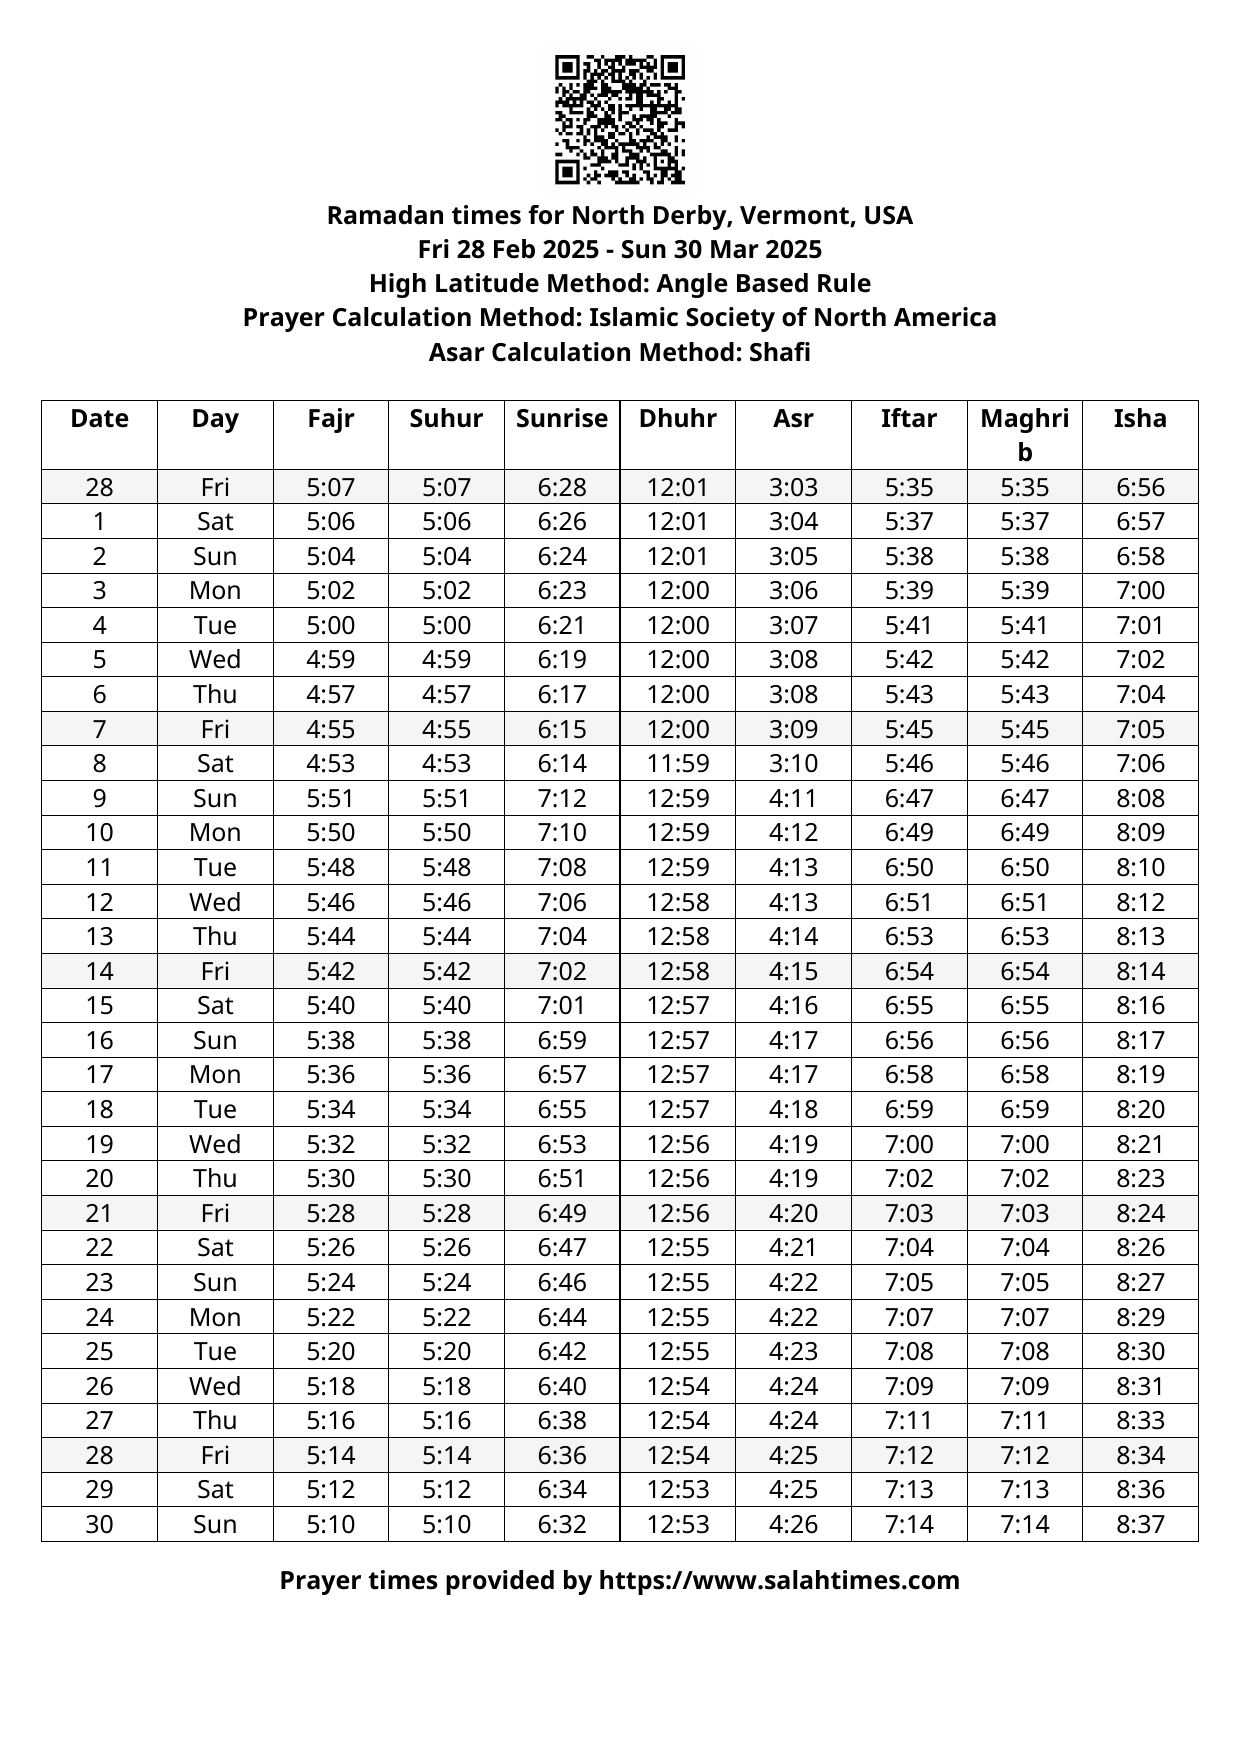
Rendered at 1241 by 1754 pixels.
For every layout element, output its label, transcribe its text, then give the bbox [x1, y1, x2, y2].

table_cell 4:25 [736, 1438, 851, 1472]
table_cell 6:53 [505, 1127, 619, 1160]
table_cell 7:02 [968, 1161, 1082, 1195]
table_cell 30 [42, 1507, 157, 1541]
table_cell 5:07 [389, 470, 504, 503]
table_cell 6:50 [852, 850, 967, 884]
table_cell 23 [42, 1265, 157, 1299]
table_cell 12:53 [621, 1473, 735, 1506]
table_cell 7:07 [852, 1300, 967, 1333]
table_cell 5:42 [852, 643, 967, 676]
picture [542, 41, 699, 198]
table_cell 7:04 [505, 919, 619, 953]
table_cell 4 [42, 608, 157, 642]
table_cell Sun [158, 1507, 273, 1541]
table_cell 5:22 [274, 1300, 388, 1333]
table_cell 11 [42, 850, 157, 884]
table_cell Fri [158, 954, 273, 987]
table_cell 5:36 [389, 1058, 504, 1091]
table_cell 5:10 [274, 1507, 388, 1541]
table_cell 5:16 [274, 1404, 388, 1437]
table_cell 17 [42, 1058, 157, 1091]
table_cell 12:57 [621, 989, 735, 1022]
table_cell 7:08 [852, 1334, 967, 1368]
table_cell 5:39 [852, 574, 967, 607]
table_cell 6:57 [505, 1058, 619, 1091]
table_cell 5:40 [274, 989, 388, 1022]
table_cell 7:05 [1083, 712, 1198, 745]
table_cell 6:53 [852, 919, 967, 953]
table_cell 5:38 [389, 1023, 504, 1057]
table_cell 7:08 [505, 850, 619, 884]
table_cell 3:10 [736, 746, 851, 780]
table_cell 6:55 [852, 989, 967, 1022]
table_cell 5:06 [274, 504, 388, 538]
table_cell 8:08 [1083, 781, 1198, 814]
table_cell 5:35 [852, 470, 967, 503]
table_cell Sat [158, 989, 273, 1022]
table_cell Fri [158, 1438, 273, 1472]
table_cell 6:28 [505, 470, 619, 503]
table_cell 12:59 [621, 816, 735, 849]
table_cell 6:32 [505, 1507, 619, 1541]
table_cell 7:07 [968, 1300, 1082, 1333]
table_cell 12:54 [621, 1369, 735, 1402]
table_cell 5:18 [274, 1369, 388, 1402]
table_cell 6:53 [968, 919, 1082, 953]
table_cell 25 [42, 1334, 157, 1368]
table_cell 8:14 [1083, 954, 1198, 987]
table_header Iftar [852, 401, 967, 469]
table_cell 4:13 [736, 850, 851, 884]
table_cell 5:14 [389, 1438, 504, 1472]
table_cell 5 [42, 643, 157, 676]
table_cell 7:14 [852, 1507, 967, 1541]
table_cell 8:09 [1083, 816, 1198, 849]
table_cell 5:51 [274, 781, 388, 814]
table_cell 7:03 [852, 1196, 967, 1229]
table_cell 6:36 [505, 1438, 619, 1472]
table_cell 5:45 [968, 712, 1082, 745]
table_cell 5:26 [274, 1231, 388, 1264]
table_cell 1 [42, 504, 157, 538]
table_cell 12:55 [621, 1334, 735, 1368]
table_cell 6:51 [852, 885, 967, 918]
table_cell 5:41 [968, 608, 1082, 642]
table_cell 6:54 [968, 954, 1082, 987]
table_cell Tue [158, 1334, 273, 1368]
table_cell 7:13 [852, 1473, 967, 1506]
table_cell 7:14 [968, 1507, 1082, 1541]
table_cell 5:43 [852, 677, 967, 711]
table_cell 12:54 [621, 1438, 735, 1472]
table_cell 8:16 [1083, 989, 1198, 1022]
table_cell 21 [42, 1196, 157, 1229]
table_cell 4:13 [736, 885, 851, 918]
table_cell Thu [158, 1404, 273, 1437]
table_cell 5:12 [389, 1473, 504, 1506]
table_cell 5:20 [389, 1334, 504, 1368]
table_cell 5:32 [274, 1127, 388, 1160]
table_cell 6:47 [505, 1231, 619, 1264]
table_cell 8:26 [1083, 1231, 1198, 1264]
table_cell 4:22 [736, 1300, 851, 1333]
text Ramadan times for North Derby, Vermont, USA [42, 198, 1198, 232]
table_cell Sun [158, 1023, 273, 1057]
table_cell 7:05 [968, 1265, 1082, 1299]
table_cell 8:36 [1083, 1473, 1198, 1506]
table_cell 4:19 [736, 1127, 851, 1160]
table_cell 22 [42, 1231, 157, 1264]
table_cell 5:42 [968, 643, 1082, 676]
table_header Maghrib [968, 401, 1082, 469]
table_cell 7:04 [968, 1231, 1082, 1264]
table_cell 6:56 [852, 1023, 967, 1057]
table_cell Wed [158, 1127, 273, 1160]
table_cell 8:31 [1083, 1369, 1198, 1402]
table_cell 7:04 [852, 1231, 967, 1264]
table_cell 12:00 [621, 712, 735, 745]
table_cell 4:57 [274, 677, 388, 711]
table_cell 7:04 [1083, 677, 1198, 711]
text Prayer times provided by https://www.salahtimes.com [42, 1563, 1198, 1597]
table_cell 4:23 [736, 1334, 851, 1368]
table_cell 6:51 [505, 1161, 619, 1195]
table_cell Thu [158, 677, 273, 711]
table_header Isha [1083, 401, 1198, 469]
table_cell 8:33 [1083, 1404, 1198, 1437]
table_cell 4:59 [389, 643, 504, 676]
table_cell 5:20 [274, 1334, 388, 1368]
table_cell 7:02 [852, 1161, 967, 1195]
table_cell 5:48 [274, 850, 388, 884]
table_cell 7:12 [505, 781, 619, 814]
table_cell 12:58 [621, 885, 735, 918]
table_cell 3:05 [736, 539, 851, 572]
table_cell 5:46 [389, 885, 504, 918]
table_cell 6:49 [968, 816, 1082, 849]
table_cell 5:50 [274, 816, 388, 849]
table_cell 5:24 [274, 1265, 388, 1299]
table_cell 8:24 [1083, 1196, 1198, 1229]
table_cell Fri [158, 1196, 273, 1229]
table_cell 7:10 [505, 816, 619, 849]
table_cell 6:58 [852, 1058, 967, 1091]
table_cell 6:51 [968, 885, 1082, 918]
table_cell 3:07 [736, 608, 851, 642]
table_cell 5:50 [389, 816, 504, 849]
table_cell 5:04 [274, 539, 388, 572]
table_cell 6:55 [968, 989, 1082, 1022]
table_cell Sun [158, 539, 273, 572]
table_cell 14 [42, 954, 157, 987]
table_cell 6:59 [968, 1092, 1082, 1126]
table_cell 6:49 [505, 1196, 619, 1229]
table_cell 5:36 [274, 1058, 388, 1091]
table_cell 8:34 [1083, 1438, 1198, 1472]
table_cell 8:20 [1083, 1092, 1198, 1126]
table_cell 4:22 [736, 1265, 851, 1299]
table_cell Wed [158, 885, 273, 918]
text Asar Calculation Method: Shafi [42, 334, 1198, 368]
table_cell 5:46 [968, 746, 1082, 780]
table_cell 5:16 [389, 1404, 504, 1437]
table_cell 8:21 [1083, 1127, 1198, 1160]
table_cell 7:08 [968, 1334, 1082, 1368]
table_cell 6:21 [505, 608, 619, 642]
table_cell Sat [158, 1231, 273, 1264]
table_cell 5:28 [274, 1196, 388, 1229]
table_cell 6:19 [505, 643, 619, 676]
table_cell 5:30 [389, 1161, 504, 1195]
table_cell 12:01 [621, 539, 735, 572]
table_cell 5:06 [389, 504, 504, 538]
table_cell 7 [42, 712, 157, 745]
table_cell 5:46 [274, 885, 388, 918]
table_cell 6:38 [505, 1404, 619, 1437]
table_cell Tue [158, 850, 273, 884]
table_cell 12:59 [621, 781, 735, 814]
table_cell 12:01 [621, 504, 735, 538]
table_cell 8:17 [1083, 1023, 1198, 1057]
table_cell 5:07 [274, 470, 388, 503]
table_cell Wed [158, 1369, 273, 1402]
table_cell 6:14 [505, 746, 619, 780]
table_cell Sat [158, 504, 273, 538]
table_cell 4:11 [736, 781, 851, 814]
table_cell 7:06 [1083, 746, 1198, 780]
table_cell 8:37 [1083, 1507, 1198, 1541]
table_cell 12:00 [621, 677, 735, 711]
table_cell 12:54 [621, 1404, 735, 1437]
table_cell 5:41 [852, 608, 967, 642]
table_cell 6:58 [968, 1058, 1082, 1091]
table_cell 6:40 [505, 1369, 619, 1402]
table_cell 5:37 [852, 504, 967, 538]
table_cell 6:59 [852, 1092, 967, 1126]
table_cell 7:03 [968, 1196, 1082, 1229]
table_cell 5:10 [389, 1507, 504, 1541]
table_cell 7:05 [852, 1265, 967, 1299]
table_header Asr [736, 401, 851, 469]
table_cell 10 [42, 816, 157, 849]
table_cell 18 [42, 1092, 157, 1126]
table_cell 4:12 [736, 816, 851, 849]
table_cell Sat [158, 1473, 273, 1506]
table_cell 4:55 [274, 712, 388, 745]
table_cell 8 [42, 746, 157, 780]
table_cell 6:57 [1083, 504, 1198, 538]
table_cell 7:09 [968, 1369, 1082, 1402]
table_cell 2 [42, 539, 157, 572]
table_cell 4:53 [274, 746, 388, 780]
table_cell 6:47 [968, 781, 1082, 814]
table_cell 4:16 [736, 989, 851, 1022]
table_cell 5:04 [389, 539, 504, 572]
table_cell 5:14 [274, 1438, 388, 1472]
table_cell 6:44 [505, 1300, 619, 1333]
table_cell 5:28 [389, 1196, 504, 1229]
table_cell 6:15 [505, 712, 619, 745]
table_cell 7:01 [1083, 608, 1198, 642]
table_cell 12:57 [621, 1092, 735, 1126]
table_cell 5:51 [389, 781, 504, 814]
text Prayer Calculation Method: Islamic Society of North America [42, 300, 1198, 334]
table_cell Tue [158, 1092, 273, 1126]
table_cell 6:56 [968, 1023, 1082, 1057]
table_cell 5:32 [389, 1127, 504, 1160]
table_cell 5:45 [852, 712, 967, 745]
table_cell 5:34 [274, 1092, 388, 1126]
table_cell 6:55 [505, 1092, 619, 1126]
table_cell 5:02 [389, 574, 504, 607]
table_cell 5:26 [389, 1231, 504, 1264]
table_cell 4:25 [736, 1473, 851, 1506]
table_cell 7:12 [852, 1438, 967, 1472]
table_cell 4:26 [736, 1507, 851, 1541]
table_cell 4:15 [736, 954, 851, 987]
table_cell 5:02 [274, 574, 388, 607]
table_cell 3:06 [736, 574, 851, 607]
table_cell 12:56 [621, 1127, 735, 1160]
table_cell Tue [158, 608, 273, 642]
table_header Dhuhr [621, 401, 735, 469]
table_cell 5:38 [274, 1023, 388, 1057]
table_cell 12:00 [621, 643, 735, 676]
table_header Suhur [389, 401, 504, 469]
table_cell 3:09 [736, 712, 851, 745]
table_cell 3 [42, 574, 157, 607]
table_cell 16 [42, 1023, 157, 1057]
table_cell 5:44 [274, 919, 388, 953]
table_cell 7:06 [505, 885, 619, 918]
table_cell 6:42 [505, 1334, 619, 1368]
table_cell Fri [158, 470, 273, 503]
table_cell 12:59 [621, 850, 735, 884]
table_cell 3:03 [736, 470, 851, 503]
table_cell 7:13 [968, 1473, 1082, 1506]
table_cell 6:47 [852, 781, 967, 814]
table_cell 6:23 [505, 574, 619, 607]
table_cell 3:04 [736, 504, 851, 538]
table_cell 12:55 [621, 1300, 735, 1333]
table_cell 8:19 [1083, 1058, 1198, 1091]
table_cell 6:46 [505, 1265, 619, 1299]
table_cell Wed [158, 643, 273, 676]
table_cell 7:00 [1083, 574, 1198, 607]
table_cell 12 [42, 885, 157, 918]
table_cell 6:59 [505, 1023, 619, 1057]
table_cell 12:57 [621, 1023, 735, 1057]
table_cell 7:12 [968, 1438, 1082, 1472]
table_cell 3:08 [736, 643, 851, 676]
table_cell Sat [158, 746, 273, 780]
table_cell 8:23 [1083, 1161, 1198, 1195]
table_cell 8:12 [1083, 885, 1198, 918]
table_cell 20 [42, 1161, 157, 1195]
table_cell 5:42 [274, 954, 388, 987]
table_cell 7:02 [1083, 643, 1198, 676]
table_cell 6:49 [852, 816, 967, 849]
table_cell 4:20 [736, 1196, 851, 1229]
table_cell 5:12 [274, 1473, 388, 1506]
table_cell 4:59 [274, 643, 388, 676]
table_cell Mon [158, 1058, 273, 1091]
table_cell 6 [42, 677, 157, 711]
table_cell 6:34 [505, 1473, 619, 1506]
table_header Date [42, 401, 157, 469]
table_cell Thu [158, 919, 273, 953]
table_cell 7:11 [852, 1404, 967, 1437]
table_cell 5:35 [968, 470, 1082, 503]
table_cell 27 [42, 1404, 157, 1437]
text High Latitude Method: Angle Based Rule [42, 266, 1198, 300]
table_cell 12:56 [621, 1196, 735, 1229]
table_cell 9 [42, 781, 157, 814]
table_cell 12:55 [621, 1231, 735, 1264]
table_cell 12:00 [621, 608, 735, 642]
table_cell 12:57 [621, 1058, 735, 1091]
table_cell 4:24 [736, 1404, 851, 1437]
table_cell 5:34 [389, 1092, 504, 1126]
table_cell 3:08 [736, 677, 851, 711]
table_cell 12:56 [621, 1161, 735, 1195]
table_cell Fri [158, 712, 273, 745]
table_cell 12:01 [621, 470, 735, 503]
table_cell Mon [158, 574, 273, 607]
table_cell 7:00 [968, 1127, 1082, 1160]
table_cell 13 [42, 919, 157, 953]
table_cell 28 [42, 1438, 157, 1472]
table_cell 5:18 [389, 1369, 504, 1402]
text Fri 28 Feb 2025 - Sun 30 Mar 2025 [42, 232, 1198, 266]
table_cell 6:58 [1083, 539, 1198, 572]
table_header Sunrise [505, 401, 619, 469]
table_cell 12:53 [621, 1507, 735, 1541]
table_cell 6:56 [1083, 470, 1198, 503]
table_cell 15 [42, 989, 157, 1022]
table_cell 5:40 [389, 989, 504, 1022]
table_cell 5:42 [389, 954, 504, 987]
table_cell Mon [158, 1300, 273, 1333]
table_cell 4:17 [736, 1023, 851, 1057]
table_cell 24 [42, 1300, 157, 1333]
table_cell 6:26 [505, 504, 619, 538]
table_cell 5:43 [968, 677, 1082, 711]
table_cell 5:00 [389, 608, 504, 642]
table_cell 6:50 [968, 850, 1082, 884]
table_cell 4:21 [736, 1231, 851, 1264]
table_cell 7:02 [505, 954, 619, 987]
table_cell 5:24 [389, 1265, 504, 1299]
table_cell 4:57 [389, 677, 504, 711]
table_cell 5:48 [389, 850, 504, 884]
table_cell 12:00 [621, 574, 735, 607]
table_cell 11:59 [621, 746, 735, 780]
table_cell 4:55 [389, 712, 504, 745]
table_cell 5:38 [852, 539, 967, 572]
table_cell Thu [158, 1161, 273, 1195]
table_cell 4:24 [736, 1369, 851, 1402]
table_cell 7:11 [968, 1404, 1082, 1437]
table_cell Mon [158, 816, 273, 849]
table_cell Sun [158, 781, 273, 814]
table_cell 12:55 [621, 1265, 735, 1299]
table_cell 4:17 [736, 1058, 851, 1091]
table_cell 8:13 [1083, 919, 1198, 953]
table_cell 8:27 [1083, 1265, 1198, 1299]
table_cell 5:22 [389, 1300, 504, 1333]
table_cell 5:46 [852, 746, 967, 780]
table_cell 5:44 [389, 919, 504, 953]
table_cell 7:09 [852, 1369, 967, 1402]
table_cell 5:38 [968, 539, 1082, 572]
table_cell 8:29 [1083, 1300, 1198, 1333]
table_cell 7:01 [505, 989, 619, 1022]
table_cell 8:10 [1083, 850, 1198, 884]
table_cell 12:58 [621, 954, 735, 987]
table_cell 4:19 [736, 1161, 851, 1195]
table_cell 5:00 [274, 608, 388, 642]
table_header Fajr [274, 401, 388, 469]
table_cell 6:17 [505, 677, 619, 711]
table_cell 6:24 [505, 539, 619, 572]
table_cell 5:30 [274, 1161, 388, 1195]
table_cell 19 [42, 1127, 157, 1160]
table_cell 12:58 [621, 919, 735, 953]
table_cell 4:53 [389, 746, 504, 780]
table_cell Sun [158, 1265, 273, 1299]
table_cell 26 [42, 1369, 157, 1402]
table_cell 28 [42, 470, 157, 503]
table_cell 5:39 [968, 574, 1082, 607]
table_header Day [158, 401, 273, 469]
table_cell 8:30 [1083, 1334, 1198, 1368]
table_cell 4:14 [736, 919, 851, 953]
table_cell 29 [42, 1473, 157, 1506]
table_cell 7:00 [852, 1127, 967, 1160]
table_cell 4:18 [736, 1092, 851, 1126]
table_cell 6:54 [852, 954, 967, 987]
table_cell 5:37 [968, 504, 1082, 538]
